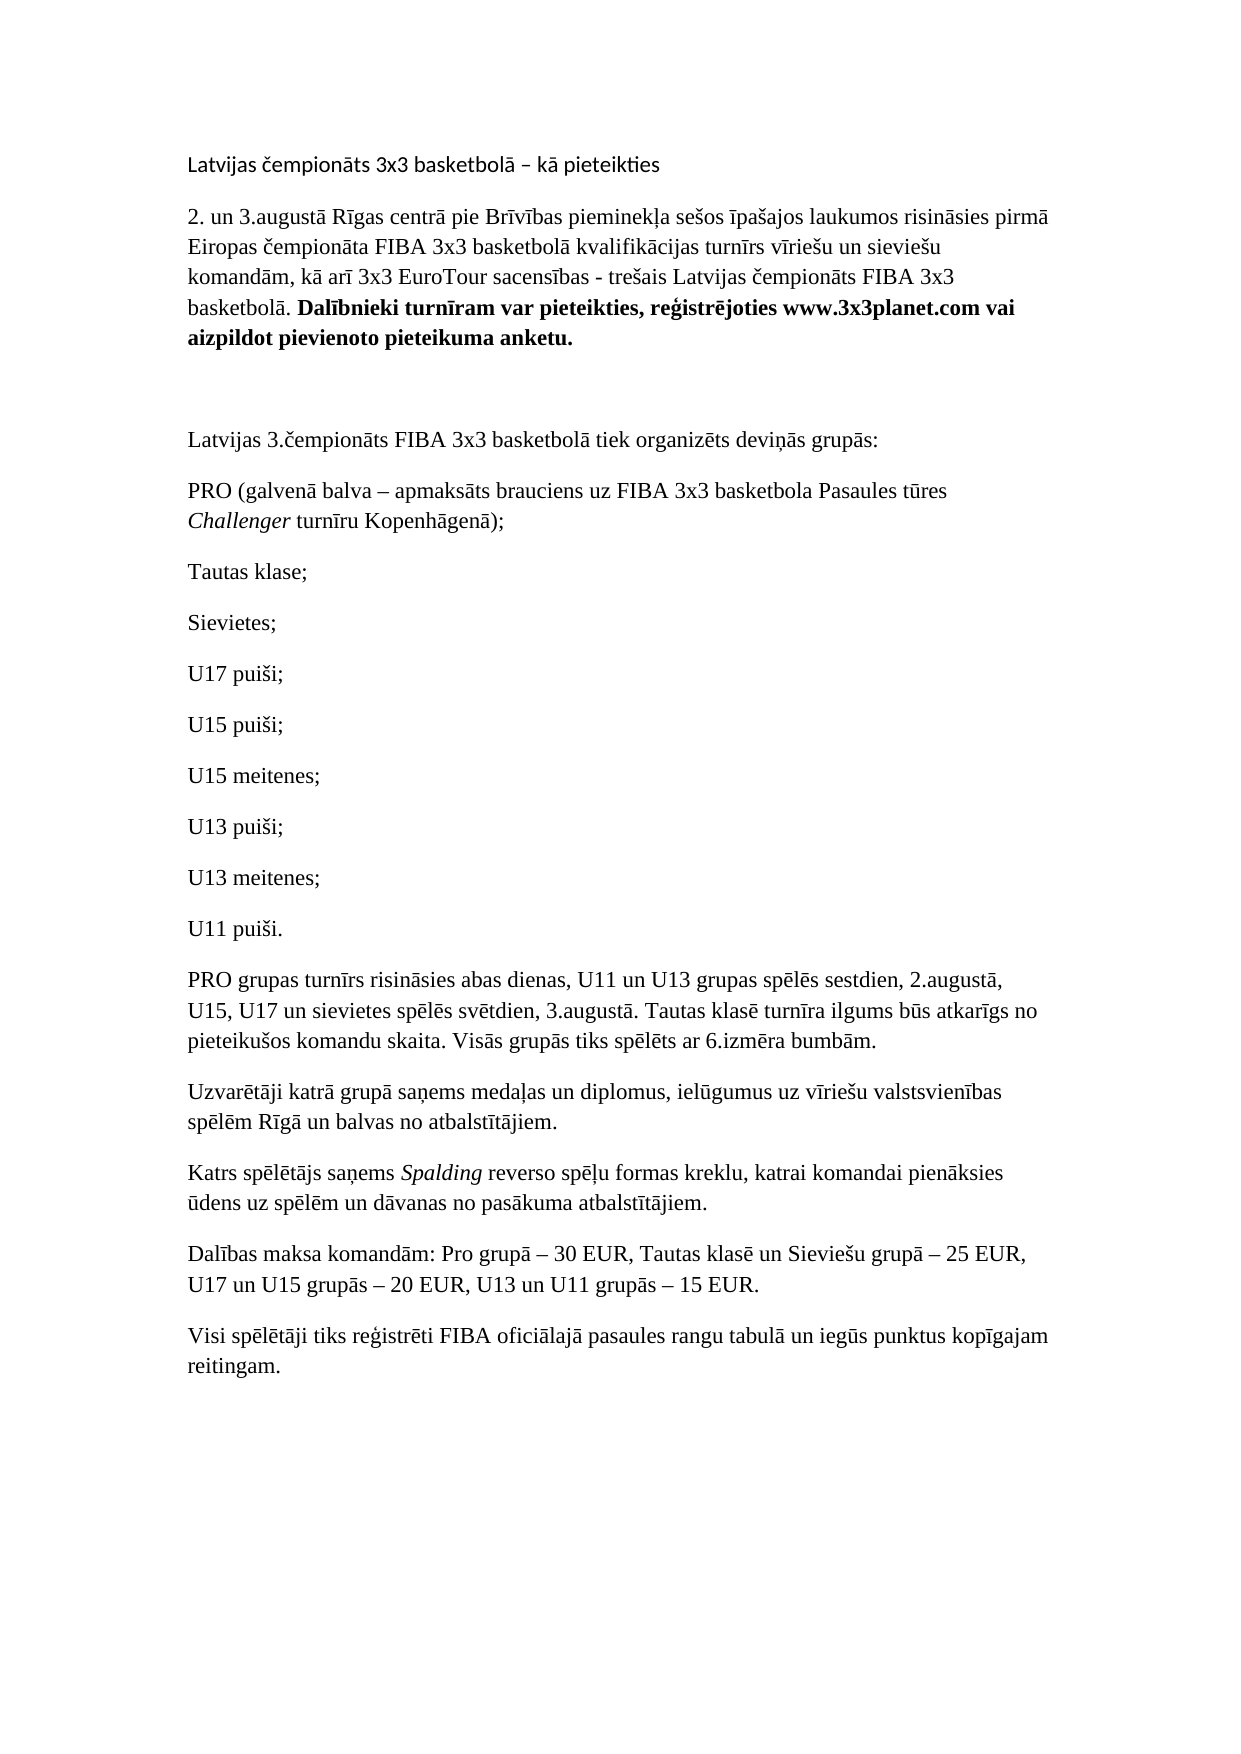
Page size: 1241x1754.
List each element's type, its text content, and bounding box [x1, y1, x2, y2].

text U15 puiši; [187, 711, 1053, 738]
text Tautas klase; [187, 558, 1053, 584]
text U13 puiši; [187, 813, 1053, 840]
text U17 puiši; [187, 660, 1053, 687]
text Uzvarētāji katrā grupā saņems medaļas un diplomus, ielūgumus uz vīriešu valstsvienības spēlēm Rīgā un balvas no atbalstītājiem. [187, 1078, 1053, 1134]
text PRO grupas turnīrs risināsies abas dienas, U11 un U13 grupas spēlēs sestdien, 2.augustā, U15, U17 un sievietes spēlēs svētdien, 3.augustā. Tautas klasē turnīra ilgums būs atkarīgs no pieteikušos komandu skaita. Visās grupās tiks spēlēts ar 6.izmēra bumbām. [187, 967, 1053, 1053]
text U11 puiši. [187, 916, 1053, 942]
text 2. un 3.augustā Rīgas centrā pie Brīvības pieminekļa sešos īpašajos laukumos risināsies pirmā Eiropas čempionāta FIBA 3x3 basketbolā kvalifikācijas turnīrs vīriešu un sieviešu komandām, kā arī 3x3 EuroTour sacensības - trešais Latvijas čempionāts FIBA 3x3 basketbolā. Dalībnieki turnīram var pieteikties, reģistrējoties www.3x3planet.com vai aizpildot pievienoto pieteikuma anketu. [187, 203, 1053, 350]
text PRO (galvenā balva – apmaksāts brauciens uz FIBA 3x3 basketbola Pasaules tūres Challenger turnīru Kopenhāgenā); [187, 477, 1053, 533]
text Latvijas čempionāts 3x3 basketbolā – kā pieteikties [187, 150, 1053, 178]
text Latvijas 3.čempionāts FIBA 3x3 basketbolā tiek organizēts deviņās grupās: [187, 426, 1053, 452]
text Katrs spēlētājs saņems Spalding reverso spēļu formas kreklu, katrai komandai pienāksies ūdens uz spēlēm un dāvanas no pasākuma atbalstītājiem. [187, 1159, 1053, 1216]
text U15 meitenes; [187, 762, 1053, 789]
text U13 meitenes; [187, 864, 1053, 891]
text Sievietes; [187, 609, 1053, 636]
text Visi spēlētāji tiks reģistrēti FIBA oficiālajā pasaules rangu tabulā un iegūs punktus kopīgajam reitingam. [187, 1322, 1053, 1378]
text Dalības maksa komandām: Pro grupā – 30 EUR, Tautas klasē un Sieviešu grupā – 25 EUR, U17 un U15 grupās – 20 EUR, U13 un U11 grupās – 15 EUR. [187, 1241, 1053, 1297]
